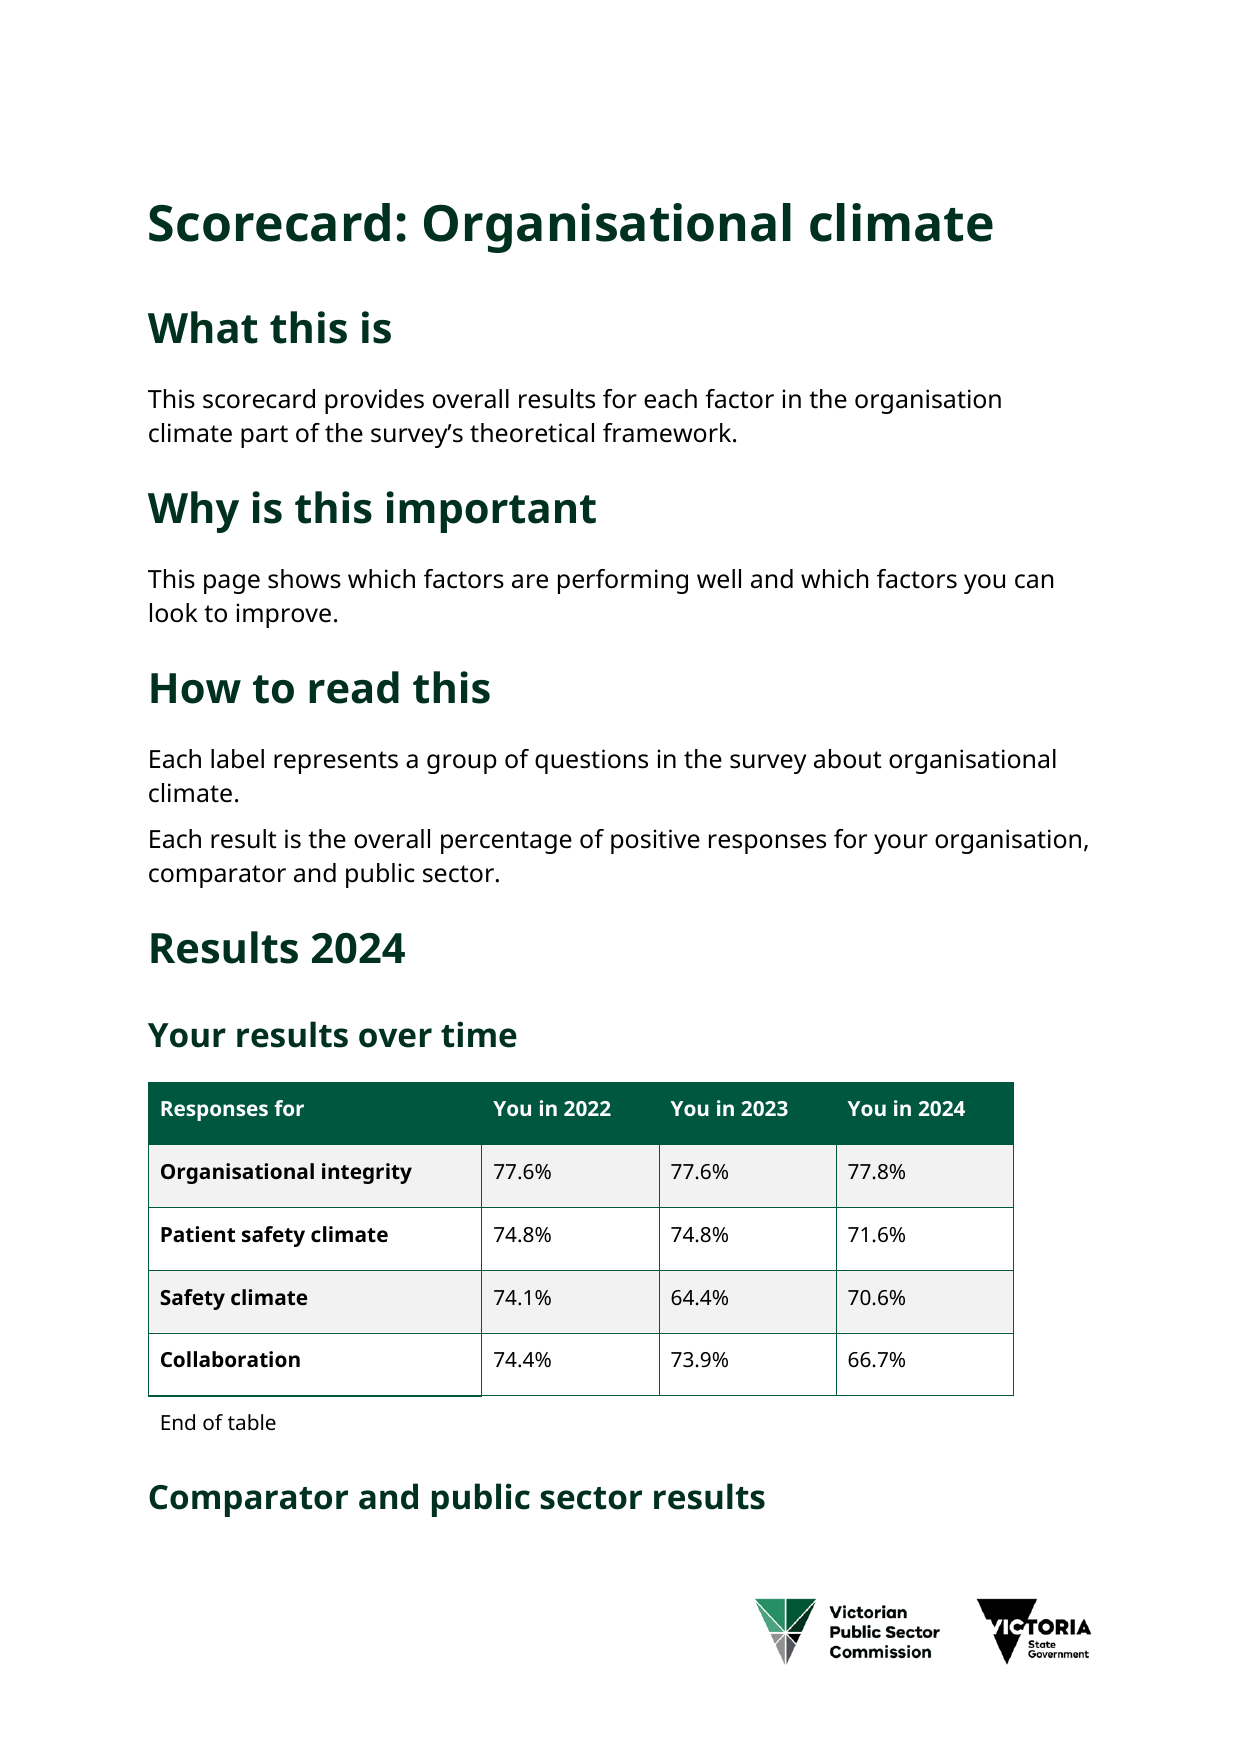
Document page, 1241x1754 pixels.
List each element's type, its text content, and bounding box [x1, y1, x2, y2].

text This scorecard provides overall results for each factor in the organisation climate part of the survey’s theoretical framework. [148, 381, 1092, 449]
subtitle Why is this important [148, 479, 1092, 535]
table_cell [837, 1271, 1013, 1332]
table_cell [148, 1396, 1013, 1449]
subtitle Comparator and public sector results [148, 1474, 1092, 1519]
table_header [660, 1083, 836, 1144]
subtitle Results 2024 [148, 919, 1092, 976]
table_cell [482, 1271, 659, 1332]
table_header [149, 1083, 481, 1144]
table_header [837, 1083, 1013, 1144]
text Each result is the overall percentage of positive responses for your organisation, comparator and public sector. [148, 822, 1092, 890]
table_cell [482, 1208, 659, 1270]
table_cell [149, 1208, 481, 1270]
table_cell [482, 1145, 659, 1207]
subtitle Your results over time [148, 1012, 1092, 1058]
picture [754, 1598, 1093, 1666]
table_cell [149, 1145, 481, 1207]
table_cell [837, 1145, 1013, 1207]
text Each label represents a group of questions in the survey about organisational climate. [148, 741, 1092, 809]
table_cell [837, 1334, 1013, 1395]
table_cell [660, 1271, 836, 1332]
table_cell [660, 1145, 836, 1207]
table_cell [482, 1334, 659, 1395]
subtitle What this is [148, 299, 1092, 355]
subtitle Scorecard: Organisational climate [148, 188, 1092, 256]
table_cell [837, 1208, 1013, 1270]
subtitle How to read this [148, 659, 1092, 715]
text This page shows which factors are performing well and which factors you can look to improve. [148, 561, 1092, 629]
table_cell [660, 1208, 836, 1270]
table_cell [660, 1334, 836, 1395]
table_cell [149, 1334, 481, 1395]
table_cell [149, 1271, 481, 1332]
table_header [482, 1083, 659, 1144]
